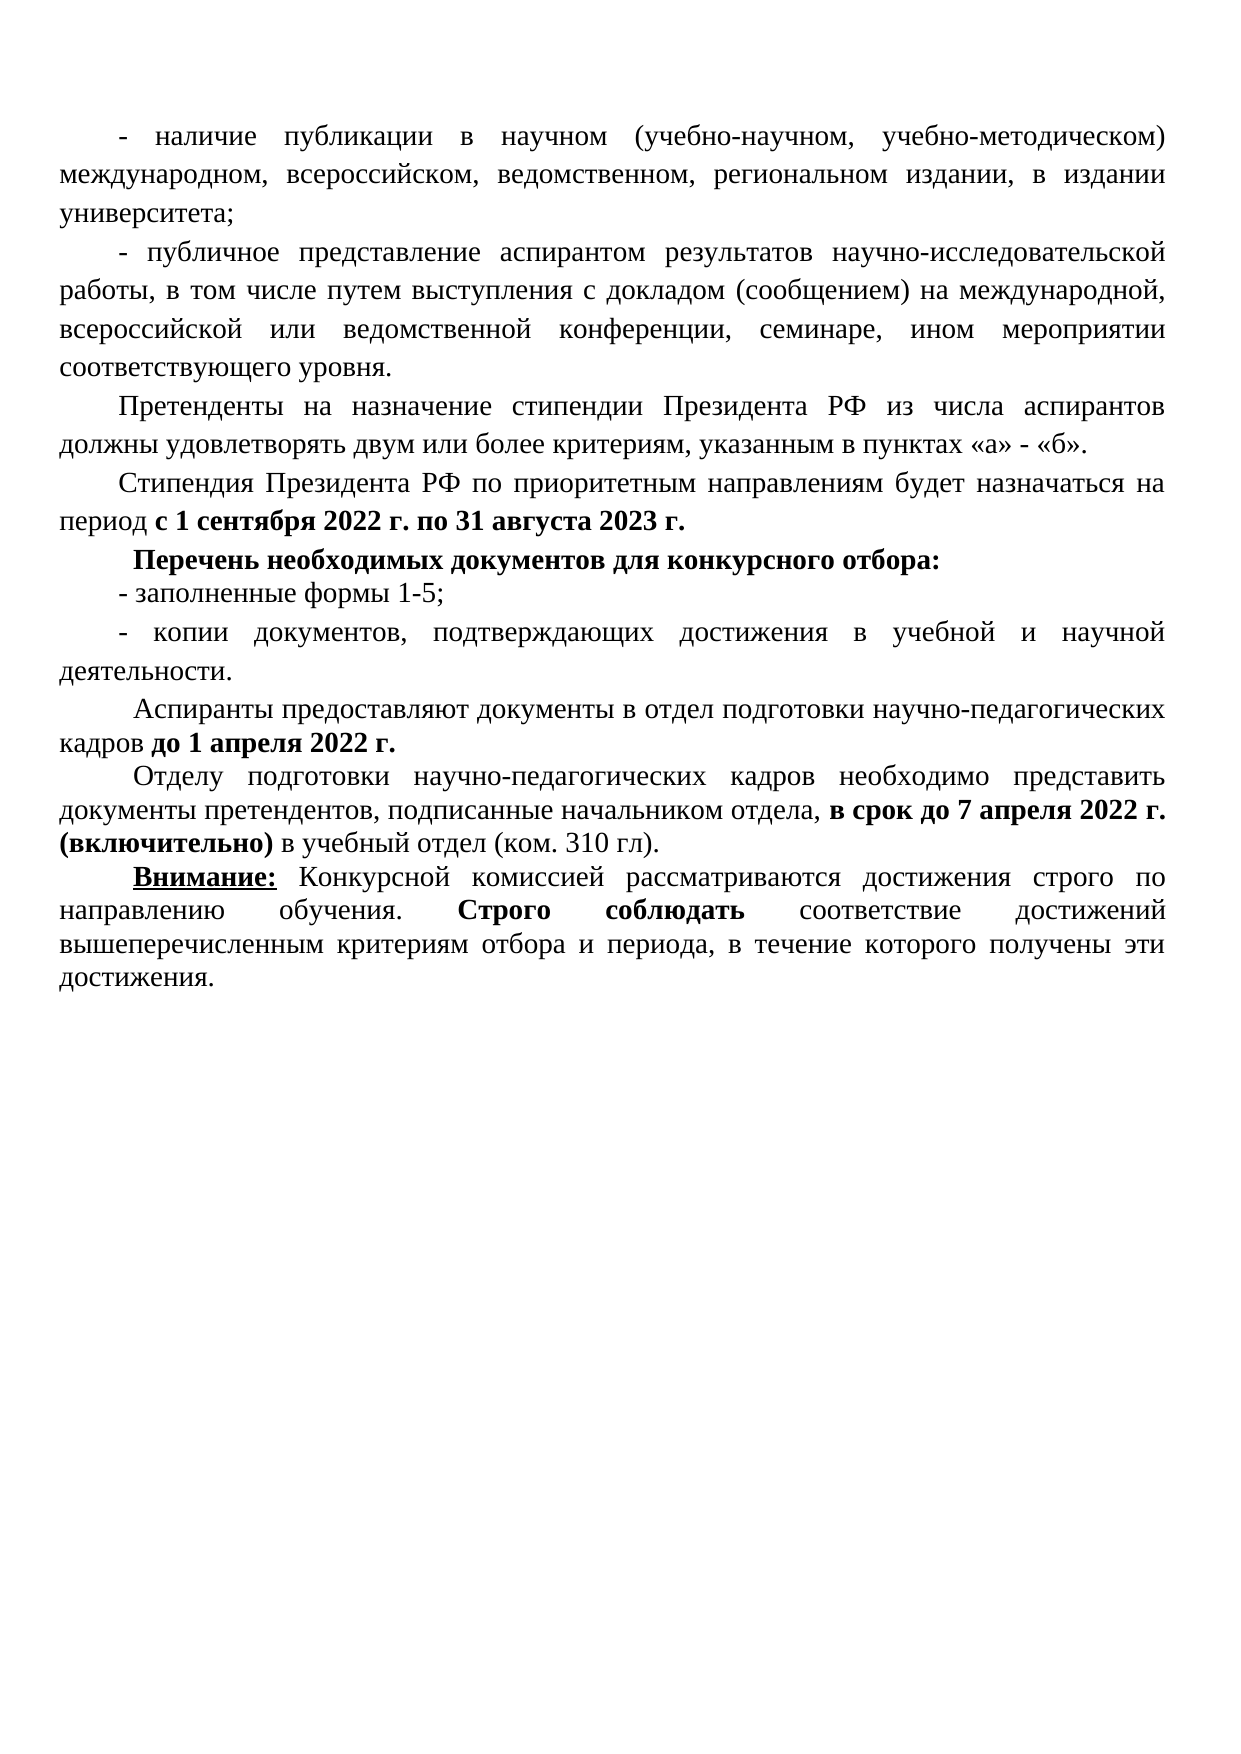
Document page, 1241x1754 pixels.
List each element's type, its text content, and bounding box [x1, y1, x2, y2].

list - публичное представление аспирантом результатов научно-исследовательской работы, в том числе путем выступления с докладом (сообщением) на международной, всероссийской или ведомственной конференции, семинаре, ином мероприятии соответствующего уровня. [59, 234, 1166, 383]
text Внимание: Конкурсной комиссией рассматриваются достижения строго по направлению обучения. Строго соблюдать соответствие достижений вышеперечисленным критериям отбора и периода, в течение которого получены эти достижения. [59, 859, 1166, 993]
text Отделу подготовки научно-педагогических кадров необходимо представить документы претендентов, подписанные начальником отдела, в срок до 7 апреля 2022 г. (включительно) в учебный отдел (ком. 310 гл). [59, 758, 1166, 859]
list - копии документов, подтверждающих достижения в учебной и научной деятельности. [59, 614, 1166, 686]
text Перечень необходимых документов для конкурсного отбора: [59, 542, 1166, 576]
text Аспиранты предоставляют документы в отдел подготовки научно-педагогических кадров до 1 апреля 2022 г. [59, 691, 1166, 758]
list - наличие публикации в научном (учебно-научном, учебно-методическом) международном, всероссийском, ведомственном, региональном издании, в издании университета; [59, 118, 1166, 229]
list - заполненные формы 1-5; [59, 576, 1166, 609]
list Стипендия Президента РФ по приоритетным направлениям будет назначаться на период с 1 сентября 2022 г. по 31 августа 2023 г. [59, 465, 1166, 537]
list Претенденты на назначение стипендии Президента РФ из числа аспирантов должны удовлетворять двум или более критериям, указанным в пунктах «а» - «б». [59, 388, 1166, 460]
